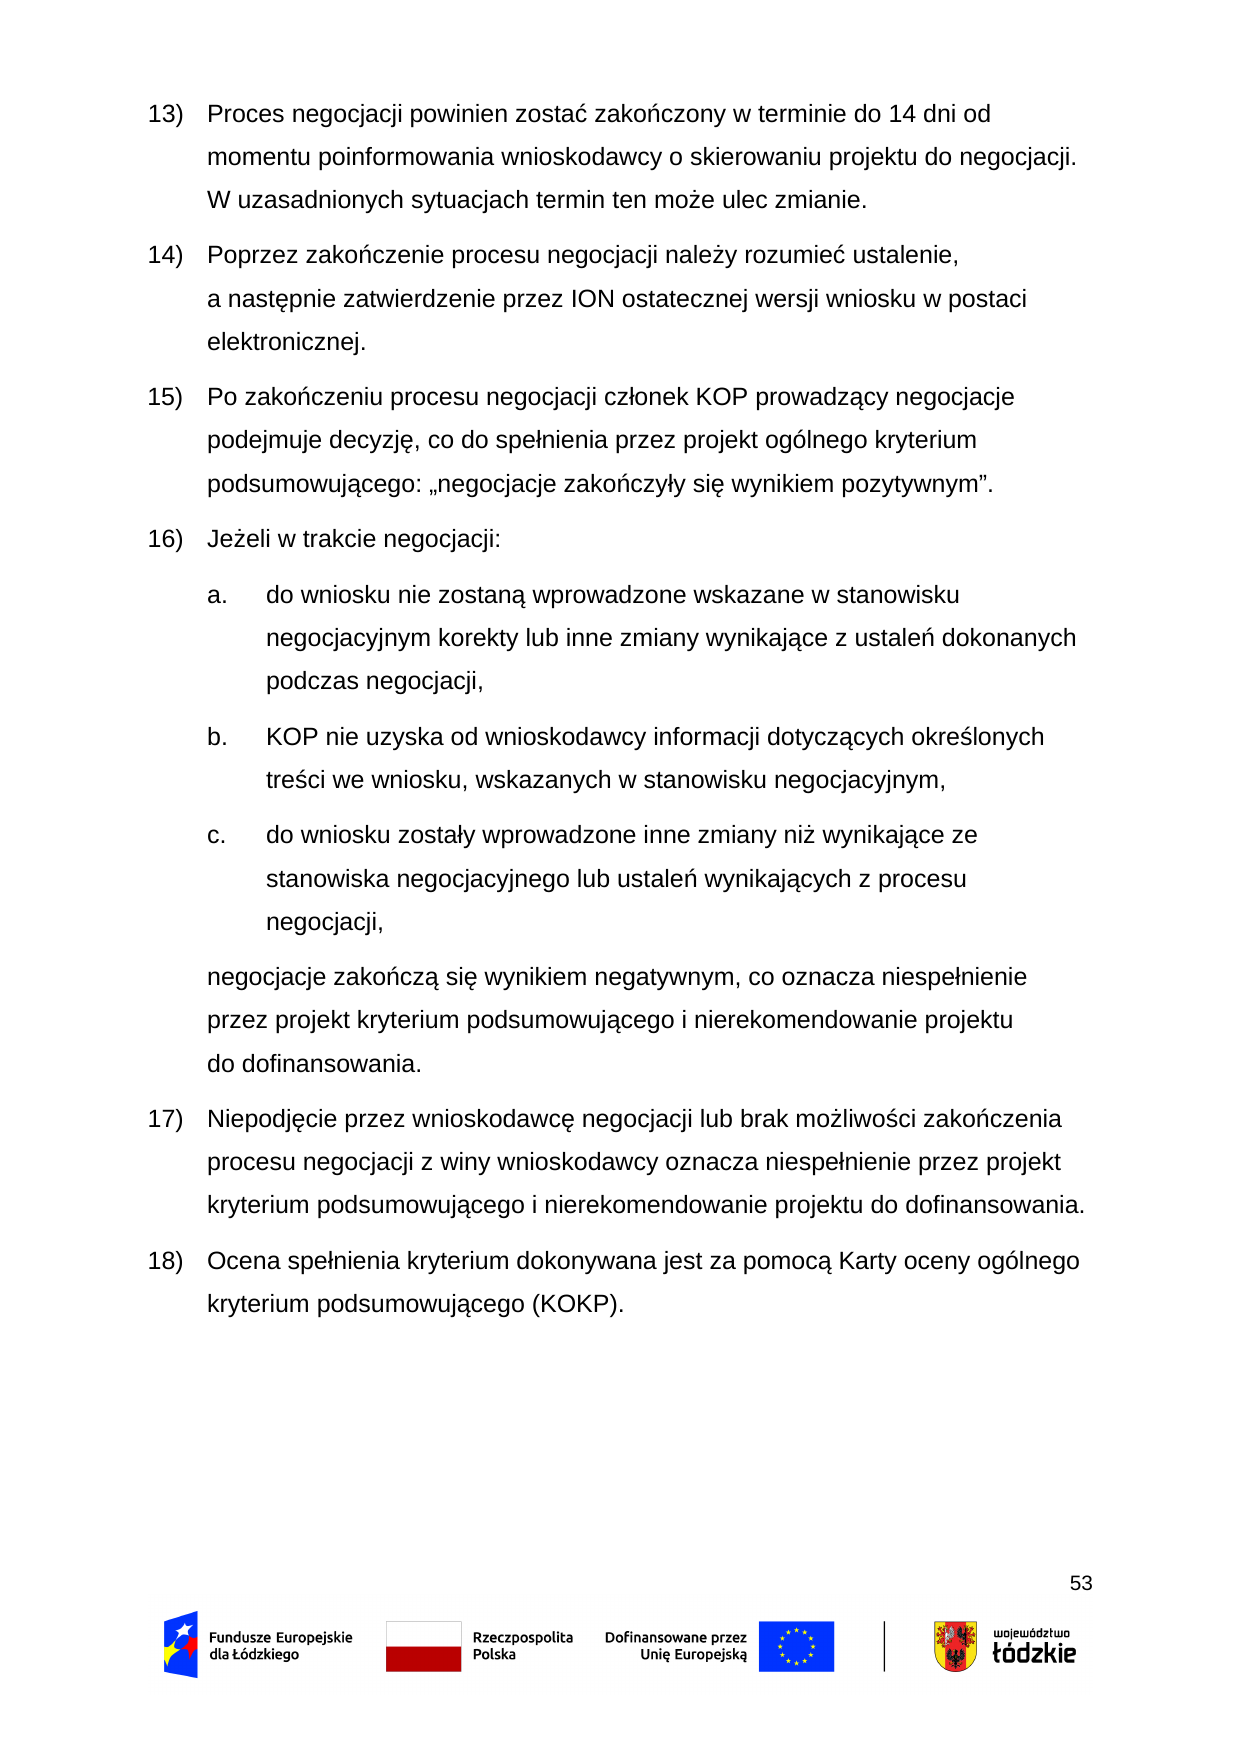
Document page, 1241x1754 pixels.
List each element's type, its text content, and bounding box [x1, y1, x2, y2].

list Ocena spełnienia kryterium dokonywana jest za pomocą Karty oceny ogólnego kryterium podsumowującego (KOKP). [147, 1246, 1092, 1318]
list Poprzez zakończenie procesu negocjacji należy rozumieć ustalenie, a następnie zatwierdzenie przez ION ostatecznej wersji wniosku w postaci elektronicznej. [147, 241, 1092, 356]
list Jeżeli w trakcie negocjacji: [147, 524, 1092, 553]
list Po zakończeniu procesu negocjacji członek KOP prowadzący negocjacje podejmuje decyzję, co do spełnienia przez projekt ogólnego kryterium podsumowującego: „negocjacje zakończyły się wynikiem pozytywnym”. [147, 382, 1092, 497]
list do wniosku zostały wprowadzone inne zmiany niż wynikające ze stanowiska negocjacyjnego lub ustaleń wynikających z procesu negocjacji, [207, 821, 1092, 936]
list do wniosku nie zostaną wprowadzone wskazane w stanowisku negocjacyjnym korekty lub inne zmiany wynikające z ustaleń dokonanych podczas negocjacji, [207, 580, 1092, 695]
list Proces negocjacji powinien zostać zakończony w terminie do 14 dni od momentu poinformowania wnioskodawcy o skierowaniu projektu do negocjacji. W uzasadnionych sytuacjach termin ten może ulec zmianie. [148, 99, 1092, 214]
list negocjacje zakończą się wynikiem negatywnym, co oznacza niespełnienie przez projekt kryterium podsumowującego i nierekomendowanie projektu do dofinansowania. [207, 962, 1092, 1077]
list KOP nie uzyska od wnioskodawcy informacji dotyczących określonych treści we wniosku, wskazanych w stanowisku negocjacyjnym, [207, 722, 1092, 794]
list Niepodjęcie przez wnioskodawcę negocjacji lub brak możliwości zakończenia procesu negocjacji z winy wnioskodawcy oznacza niespełnienie przez projekt kryterium podsumowującego i nierekomendowanie projektu do dofinansowania. [147, 1104, 1092, 1219]
picture [147, 1594, 1093, 1695]
